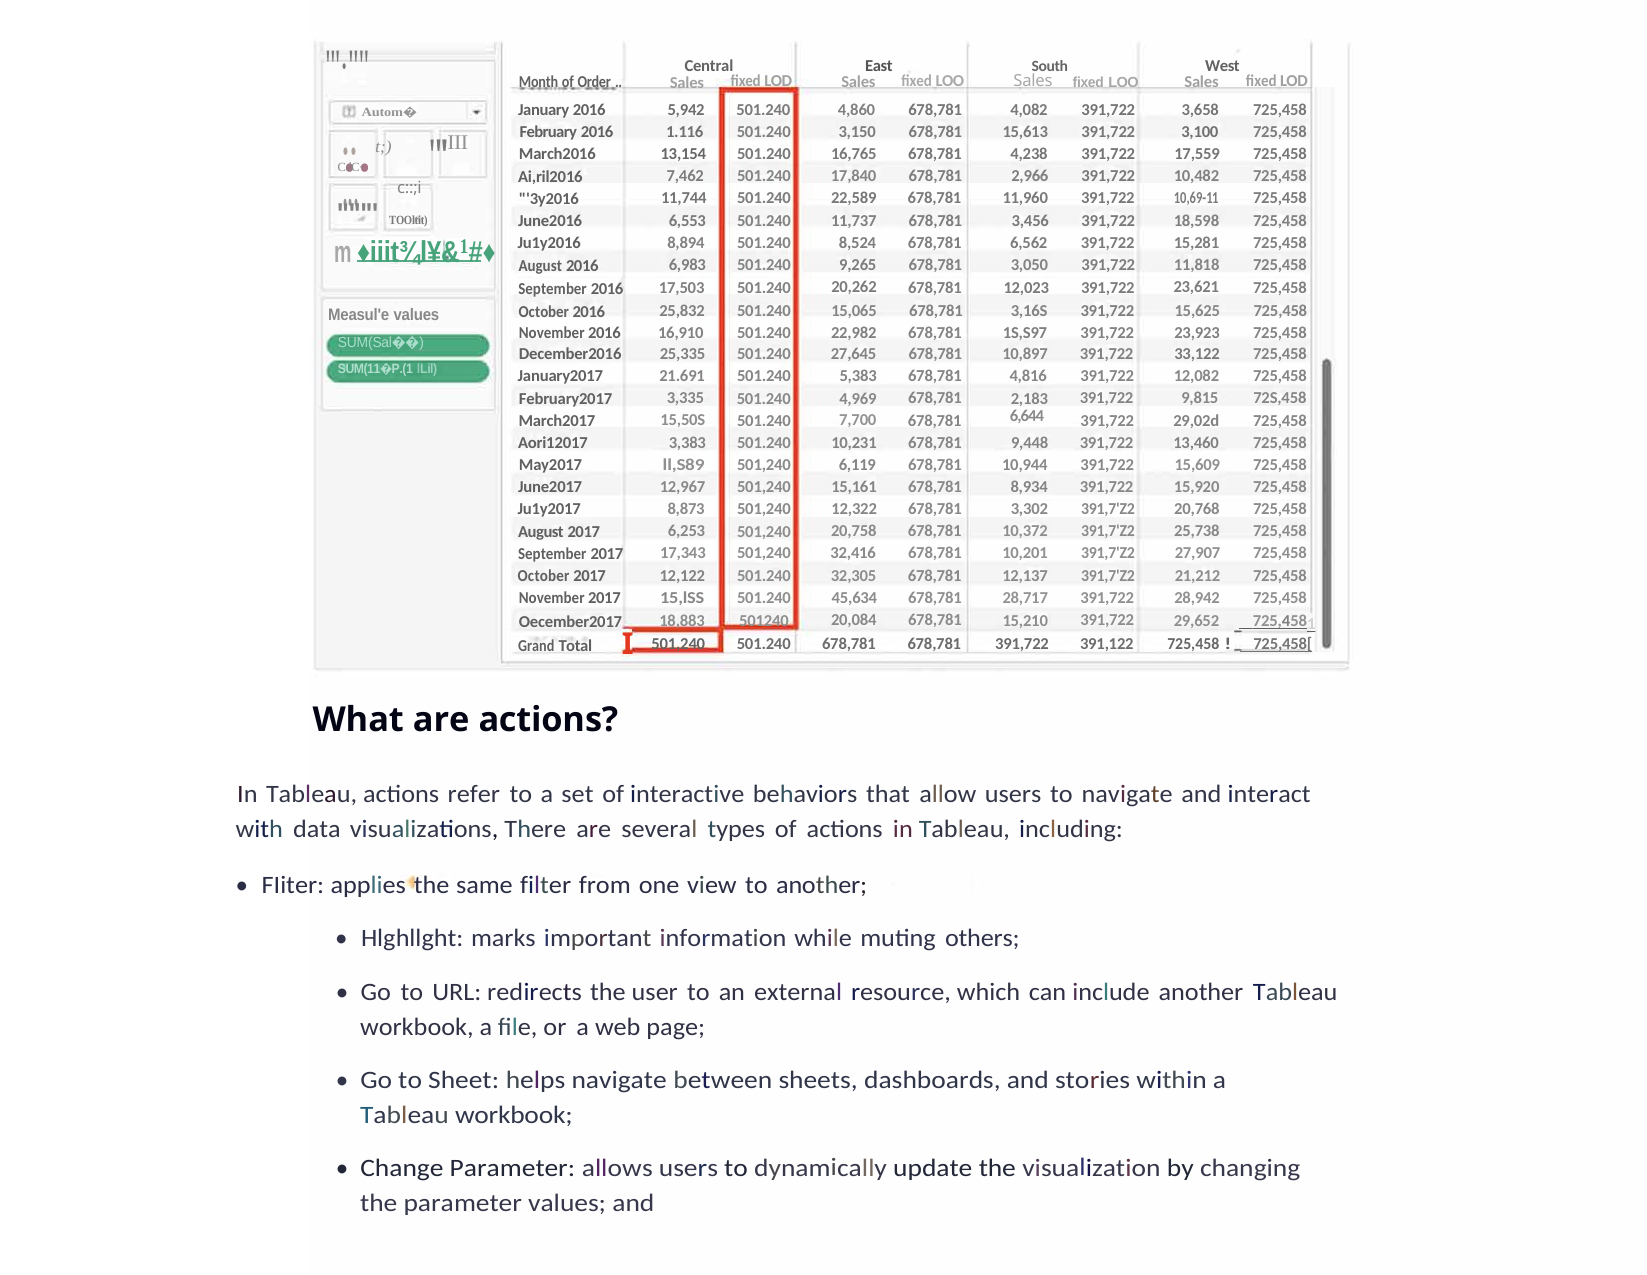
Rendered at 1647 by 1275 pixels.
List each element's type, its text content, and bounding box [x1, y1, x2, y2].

list Go to Sheet: helps navigate between sheets, dashboards, and stories within a Tableau workbook; [336, 1064, 1320, 1129]
text Measul'e values SUM(Sal��) SUM(11�P.(1 lLil) [328, 305, 496, 376]
list Go to URL: redirects the user to an external resource, which can include another Tableau workbook, a file, or a web page; [336, 976, 1348, 1042]
list Change Parameter: allows users to dynamically update the visualization by changing the parameter values; and [336, 1151, 1317, 1218]
text CdC< [337, 160, 1411, 174]
picture [310, 0, 1647, 1274]
text t;) ""'III [235, 127, 468, 158]
text East South West [865, 56, 1411, 76]
text Central [684, 56, 734, 76]
list FIiter: applies the same filter from one view to another; [235, 869, 1411, 899]
text """' TOOltit) [337, 196, 1411, 231]
text In Tableau, actions refer to a set of interactive behaviors that allow users to navigate and interact with data visualizations, There are several types of actions in Tableau, including: [235, 778, 1363, 844]
list Hlghllght: marks important information while muting others; [335, 922, 1411, 953]
text m ♦iiit¾l¥&1#♦ [334, 234, 1411, 269]
text "'·"" [235, 38, 459, 93]
text What are actions? [312, 694, 1411, 741]
text Autom� [361, 104, 477, 119]
